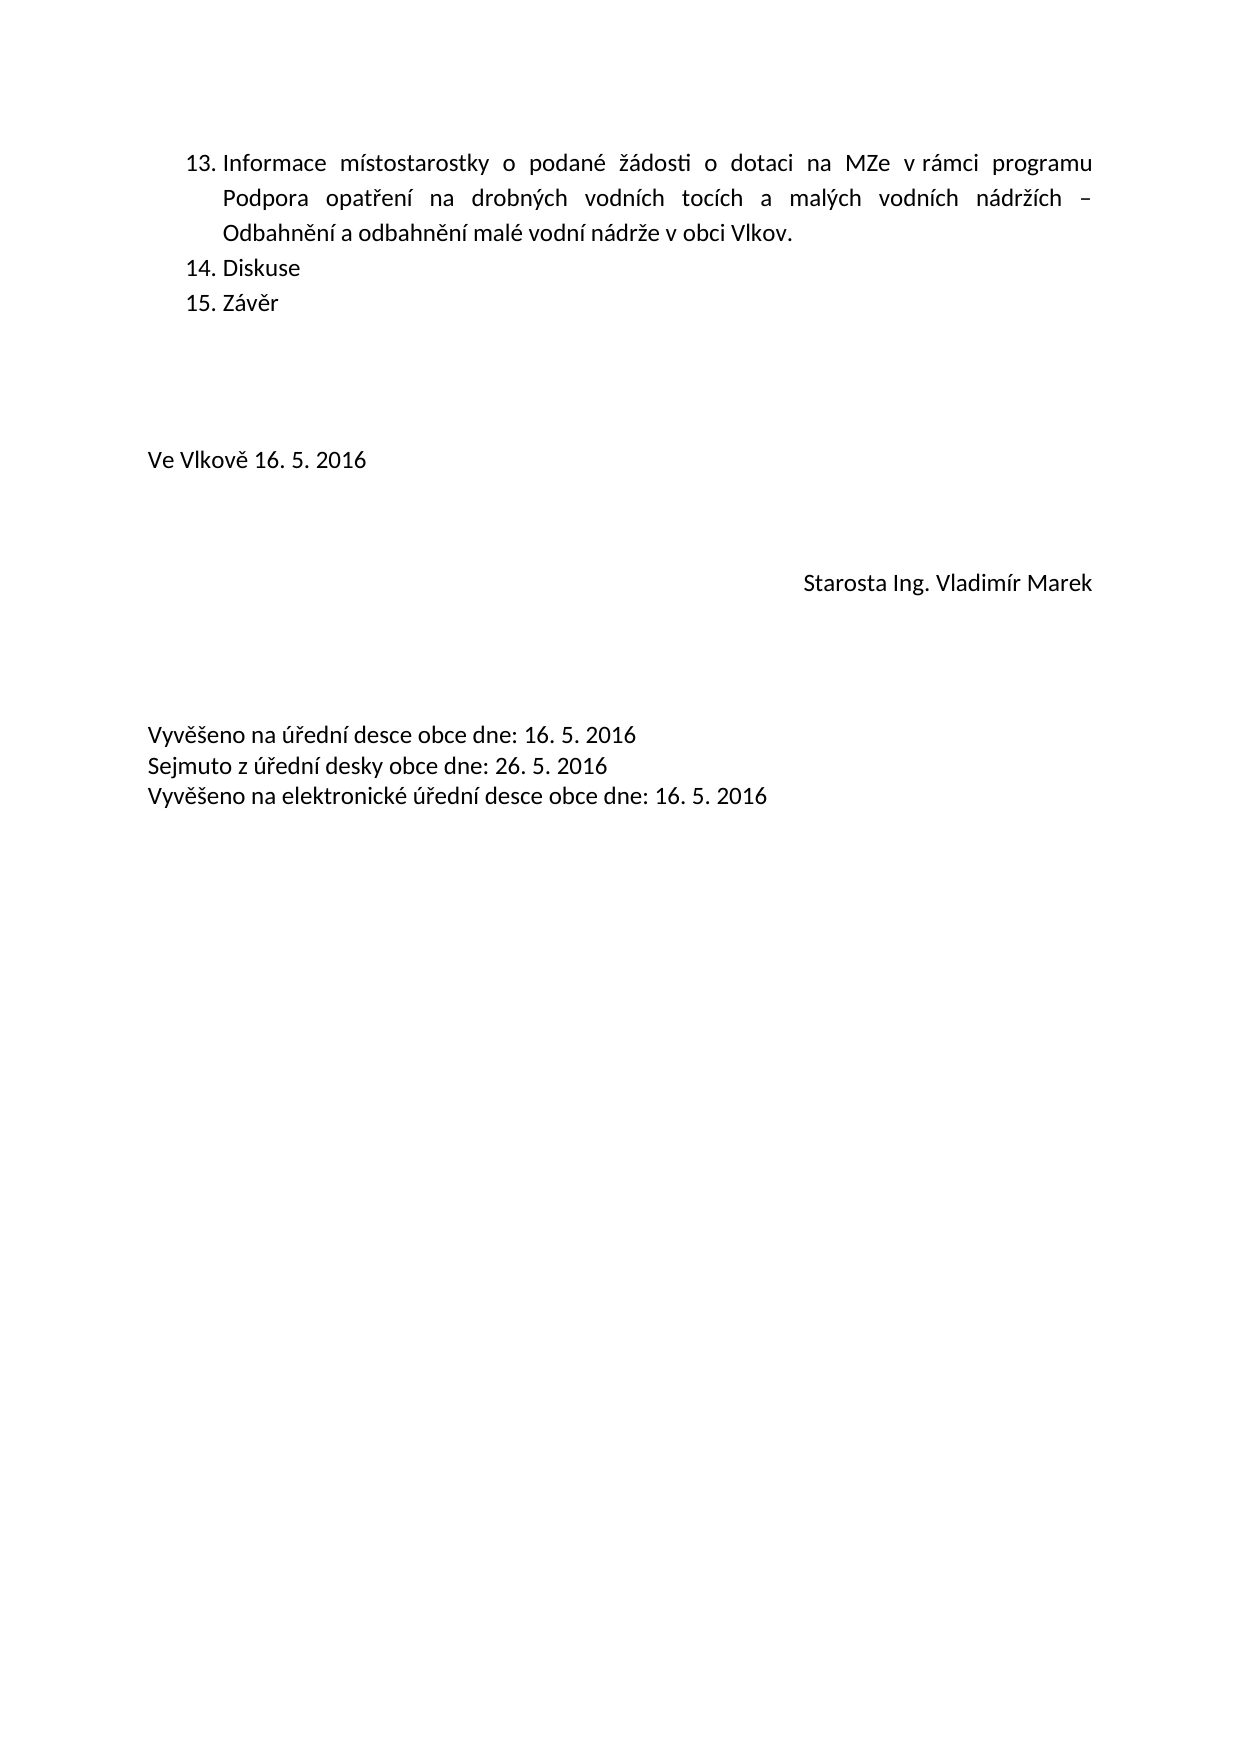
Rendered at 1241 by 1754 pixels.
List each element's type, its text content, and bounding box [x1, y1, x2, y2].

list Diskuse [185, 253, 1093, 283]
list Závěr [185, 288, 1093, 318]
list Vyvěšeno na úřední desce obce dne: 16. 5. 2016 [148, 719, 1093, 750]
list Informace místostarostky o podané žádosti o dotaci na MZe v rámci programu Podpora opatření na drobných vodních tocích a malých vodních nádržích – Odbahnění a odbahnění malé vodní nádrže v obci Vlkov. [185, 148, 1093, 248]
list Sejmuto z úřední desky obce dne: 26. 5. 2016 [148, 750, 1093, 780]
list Vyvěšeno na elektronické úřední desce obce dne: 16. 5. 2016 [148, 780, 1093, 811]
list Ve Vlkově 16. 5. 2016 [148, 445, 1093, 475]
list Starosta Ing. Vladimír Marek [148, 567, 1093, 597]
